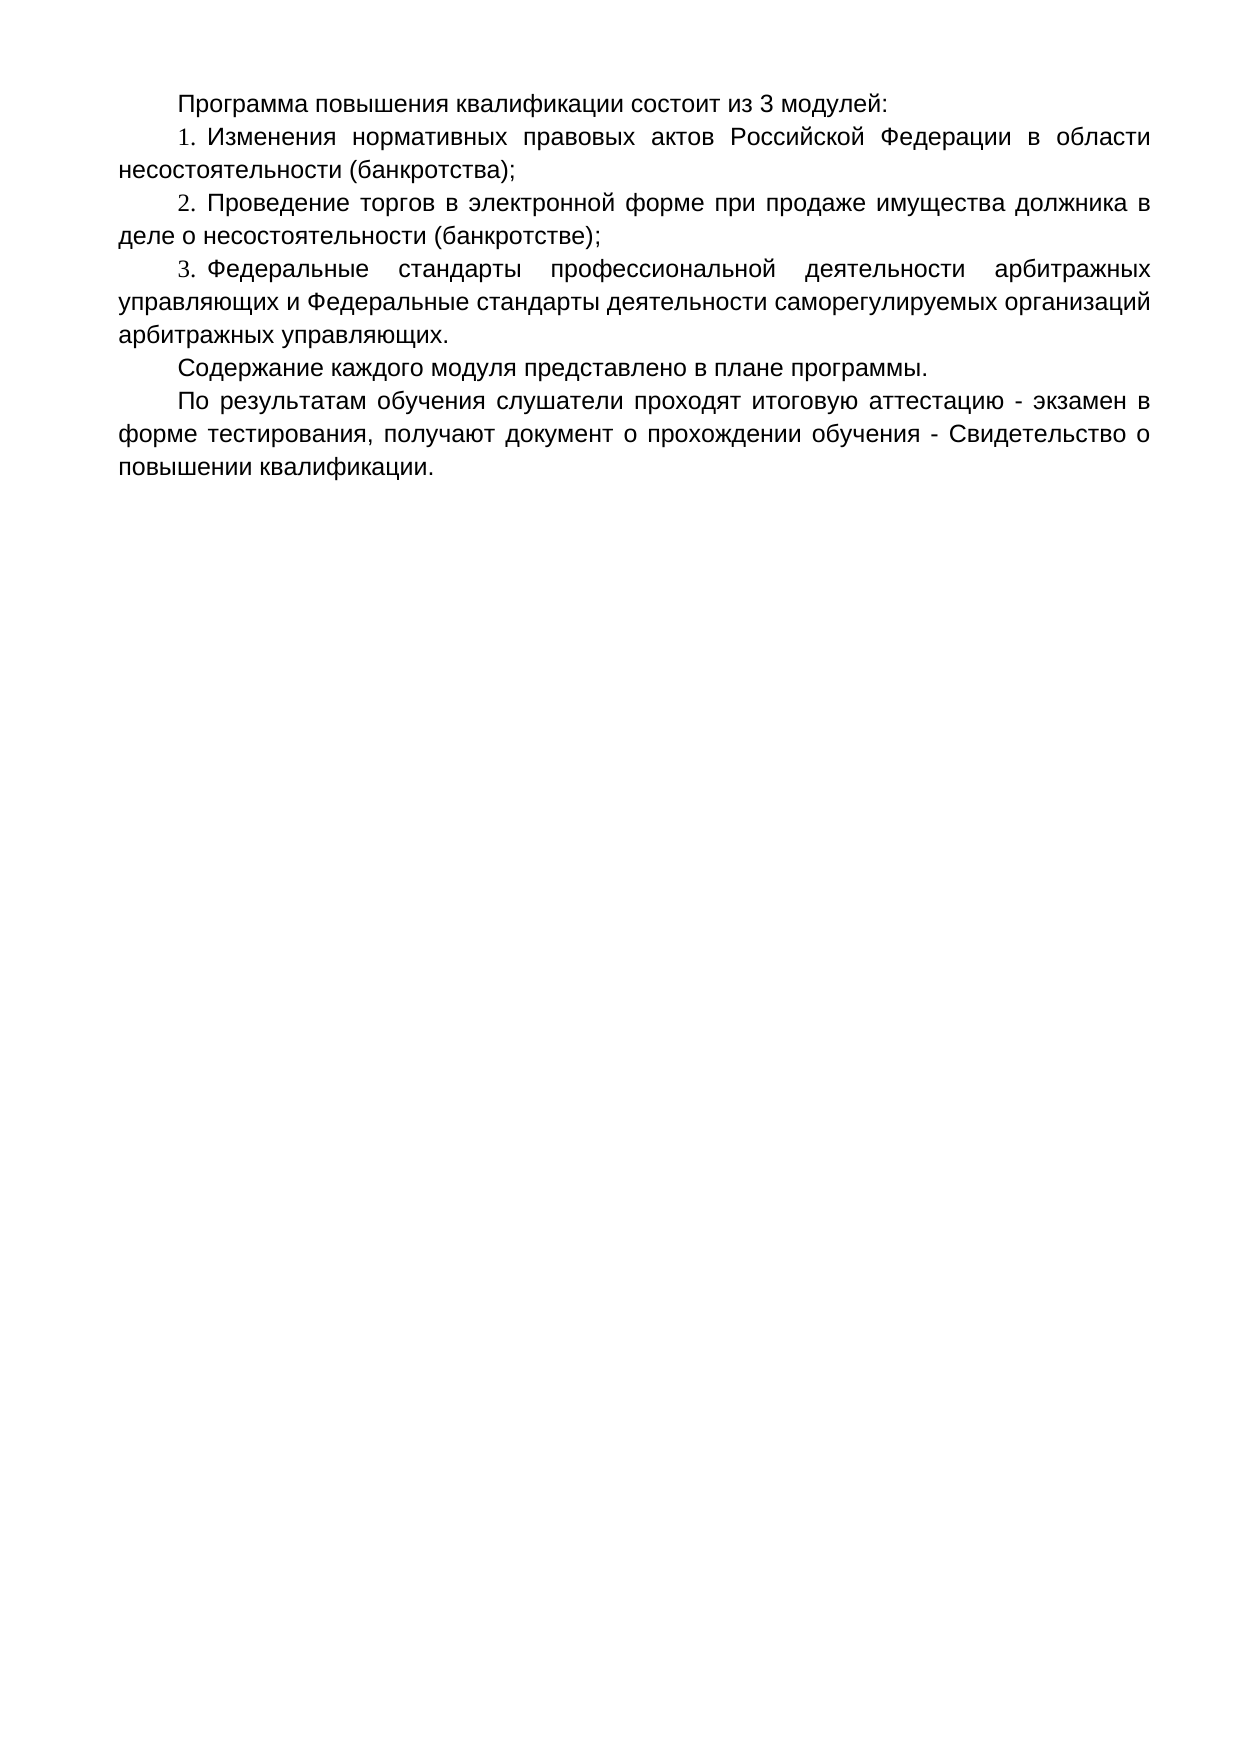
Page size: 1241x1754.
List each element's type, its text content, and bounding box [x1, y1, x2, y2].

list Изменения нормативных правовых актов Российской Федерации в области несостоятельности (банкротства); [118, 122, 1152, 183]
text Программа повышения квалификации состоит из 3 модулей: [118, 89, 1152, 117]
list Проведение торгов в электронной форме при продаже имущества должника в деле о несостоятельности (банкротстве); [118, 188, 1152, 250]
text По результатам обучения слушатели проходят итоговую аттестацию - экзамен в форме тестирования, получают документ о прохождении обучения - Свидетельство о повышении квалификации. [118, 386, 1152, 481]
text Содержание каждого модуля представлено в плане программы. [118, 353, 1152, 382]
list Федеральные стандарты профессиональной деятельности арбитражных управляющих и Федеральные стандарты деятельности саморегулируемых организаций арбитражных управляющих. [118, 254, 1152, 349]
